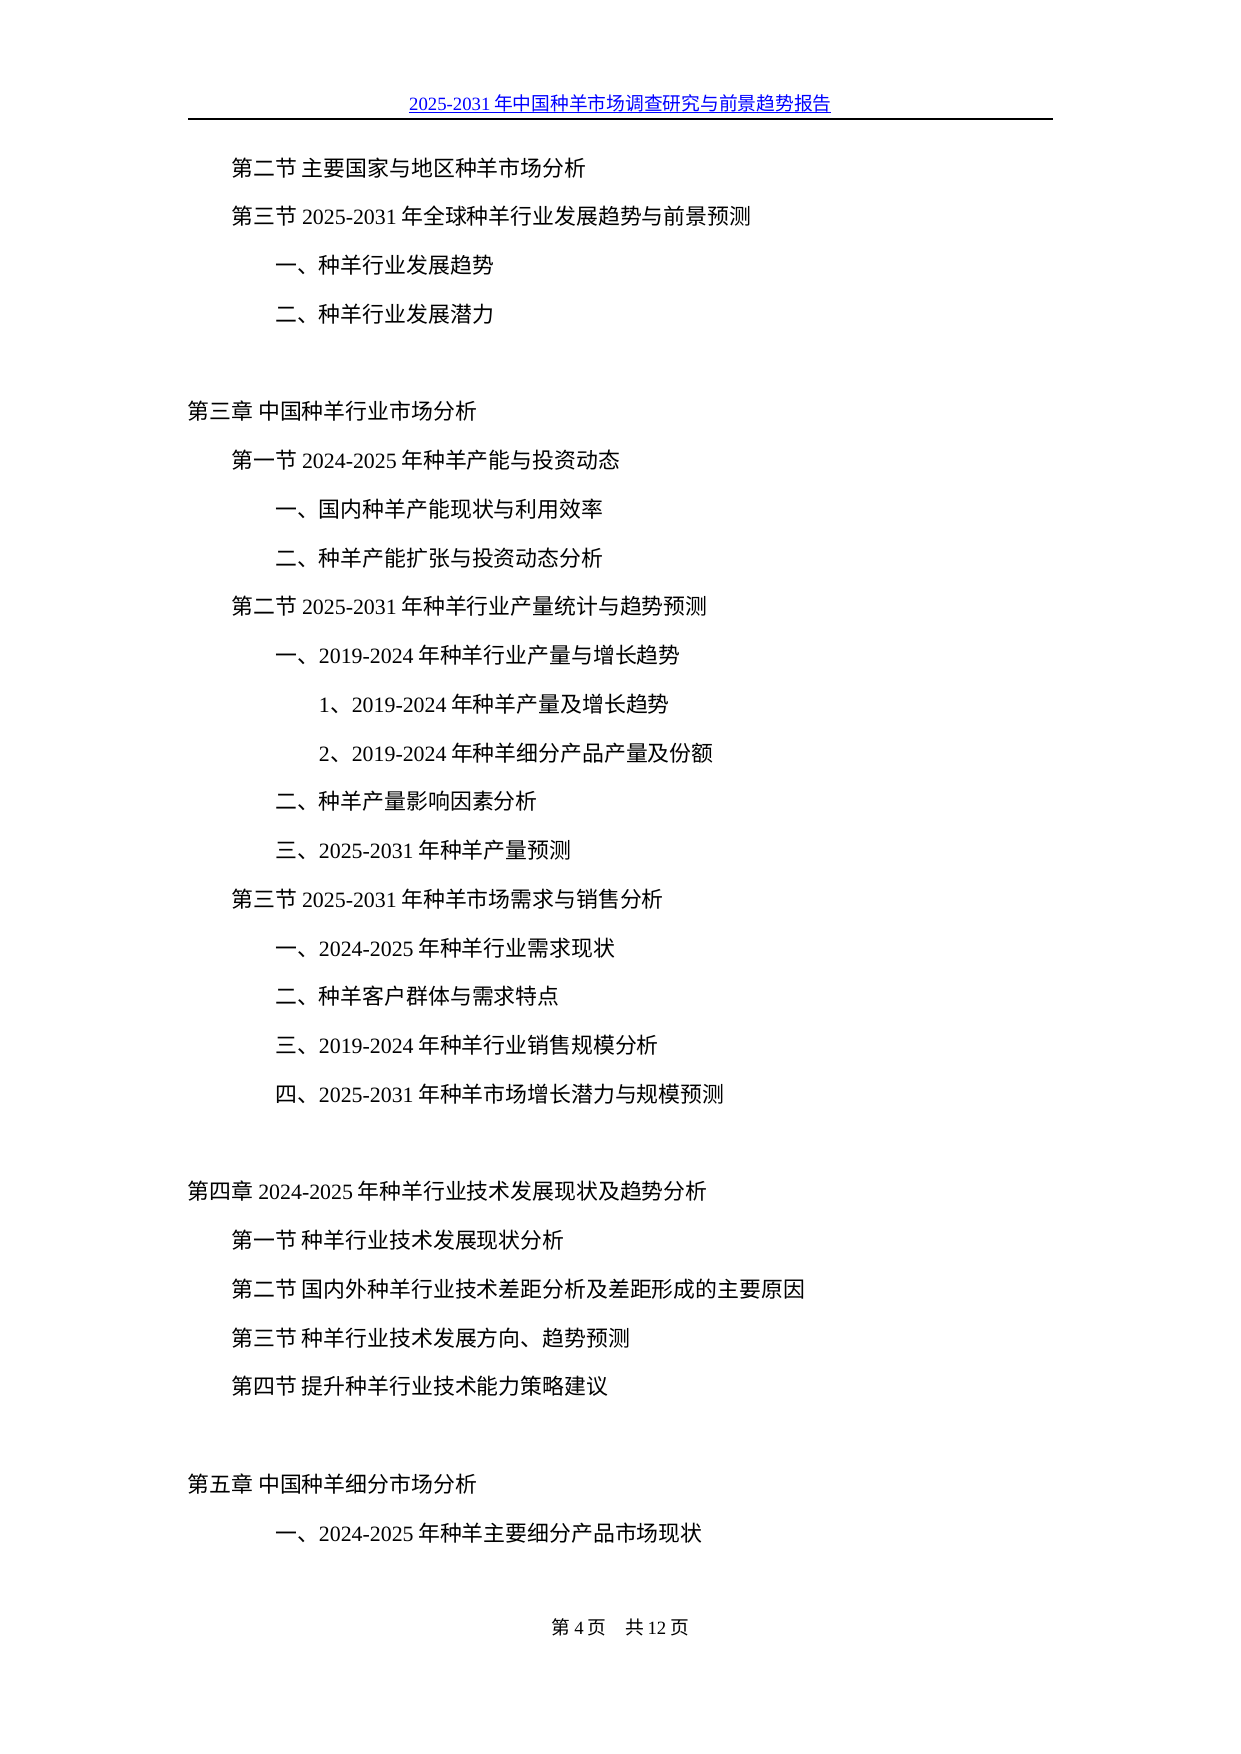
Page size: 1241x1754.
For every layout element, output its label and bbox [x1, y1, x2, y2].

text [187, 150, 1053, 1548]
